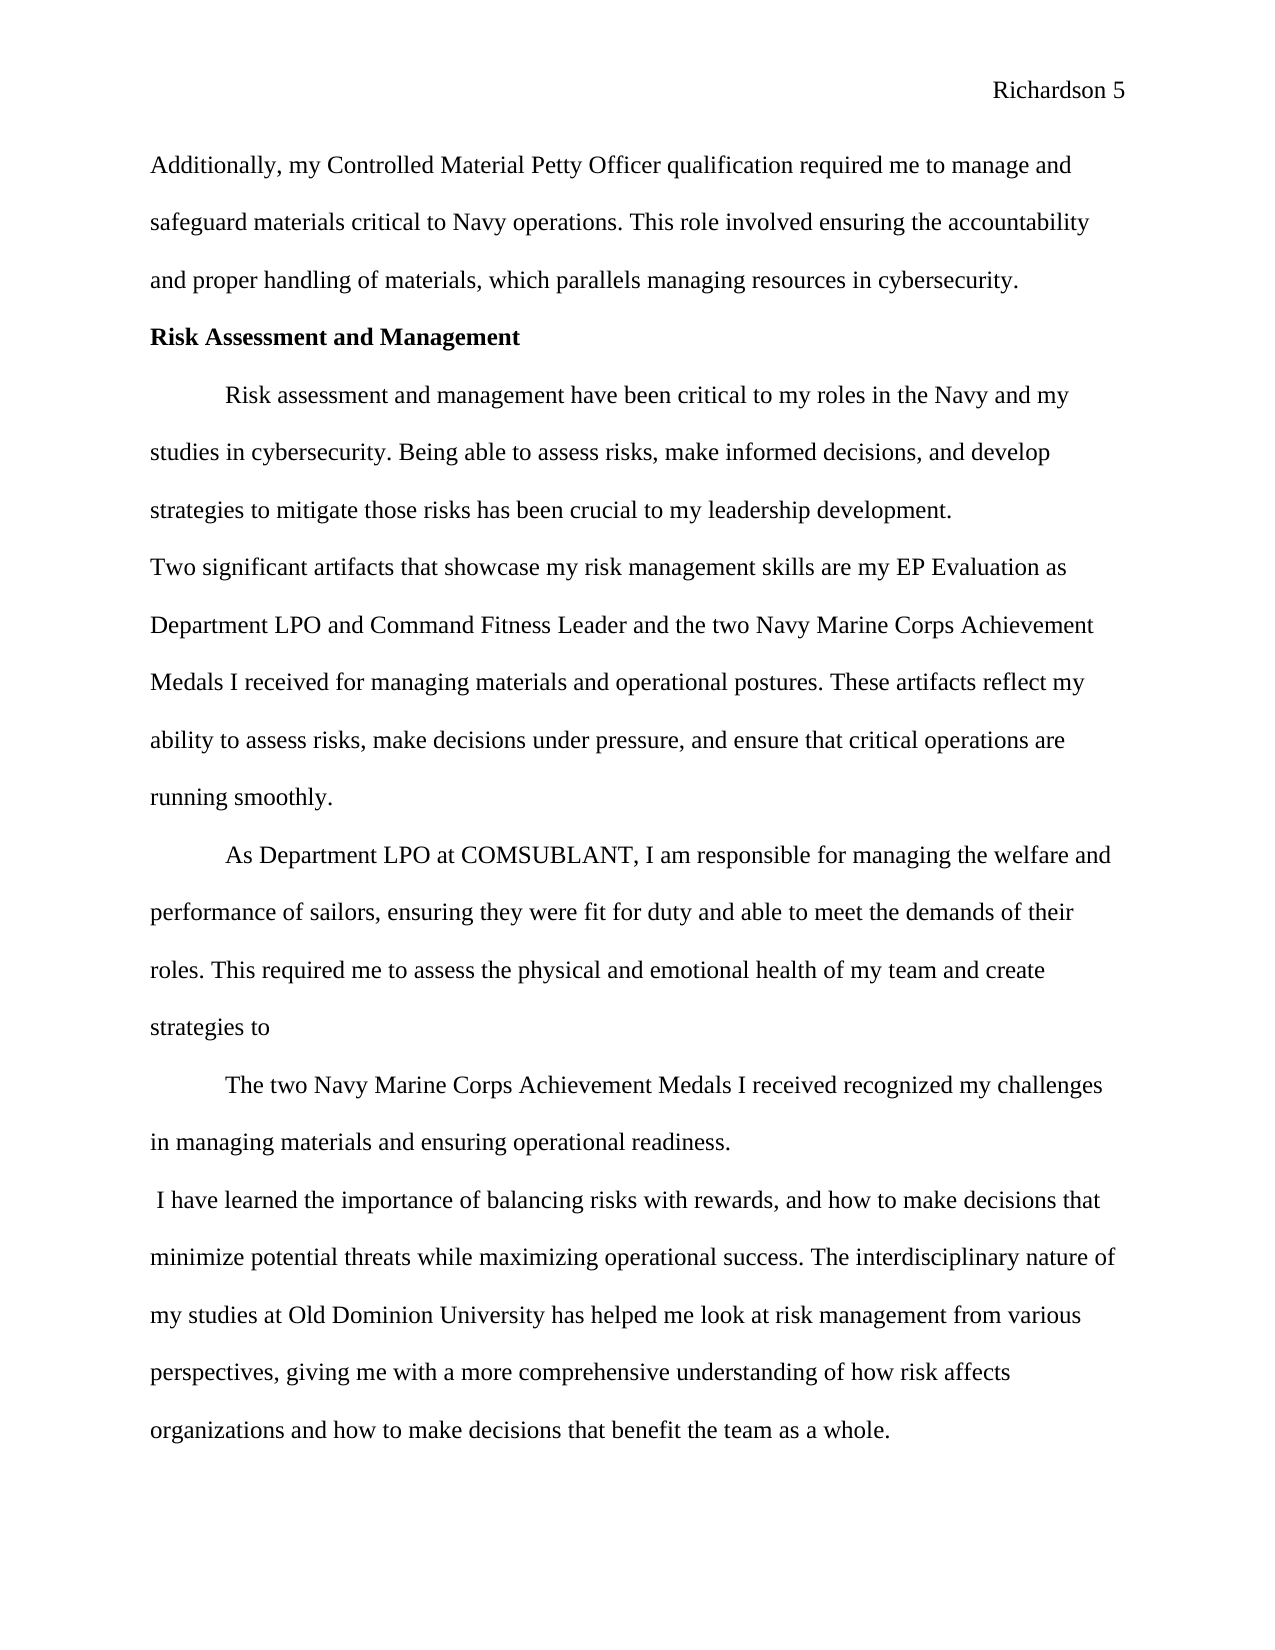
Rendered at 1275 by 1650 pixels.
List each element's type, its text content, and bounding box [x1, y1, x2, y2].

text I have learned the importance of balancing risks with rewards, and how to make decisions that minimize potential threats while maximizing operational success. The interdisciplinary nature of my studies at Old Dominion University has helped me look at risk management from various perspectives, giving me with a more comprehensive understanding of how risk affects organizations and how to make decisions that benefit the team as a whole. [150, 1185, 1125, 1444]
text The two Navy Marine Corps Achievement Medals I received recognized my challenges in managing materials and ensuring operational readiness. [150, 1070, 1125, 1156]
text Risk assessment and management have been critical to my roles in the Navy and my studies in cybersecurity. Being able to assess risks, make informed decisions, and develop strategies to mitigate those risks has been crucial to my leadership development. [150, 380, 1125, 524]
text Two significant artifacts that showcase my risk management skills are my EP Evaluation as Department LPO and Command Fitness Leader and the two Navy Marine Corps Achievement Medals I received for managing materials and operational postures. These artifacts reflect my ability to assess risks, make decisions under pressure, and ensure that critical operations are running smoothly. [150, 552, 1125, 811]
text Additionally, my Controlled Material Petty Officer qualification required me to manage and safeguard materials critical to Navy operations. This role involved ensuring the accountability and proper handling of materials, which parallels managing resources in cybersecurity. [150, 150, 1125, 294]
text Risk Assessment and Management [150, 322, 1125, 351]
text As Department LPO at COMSUBLANT, I am responsible for managing the welfare and performance of sailors, ensuring they were fit for duty and able to meet the demands of their roles. This required me to assess the physical and emotional health of my team and create strategies to [150, 840, 1125, 1041]
